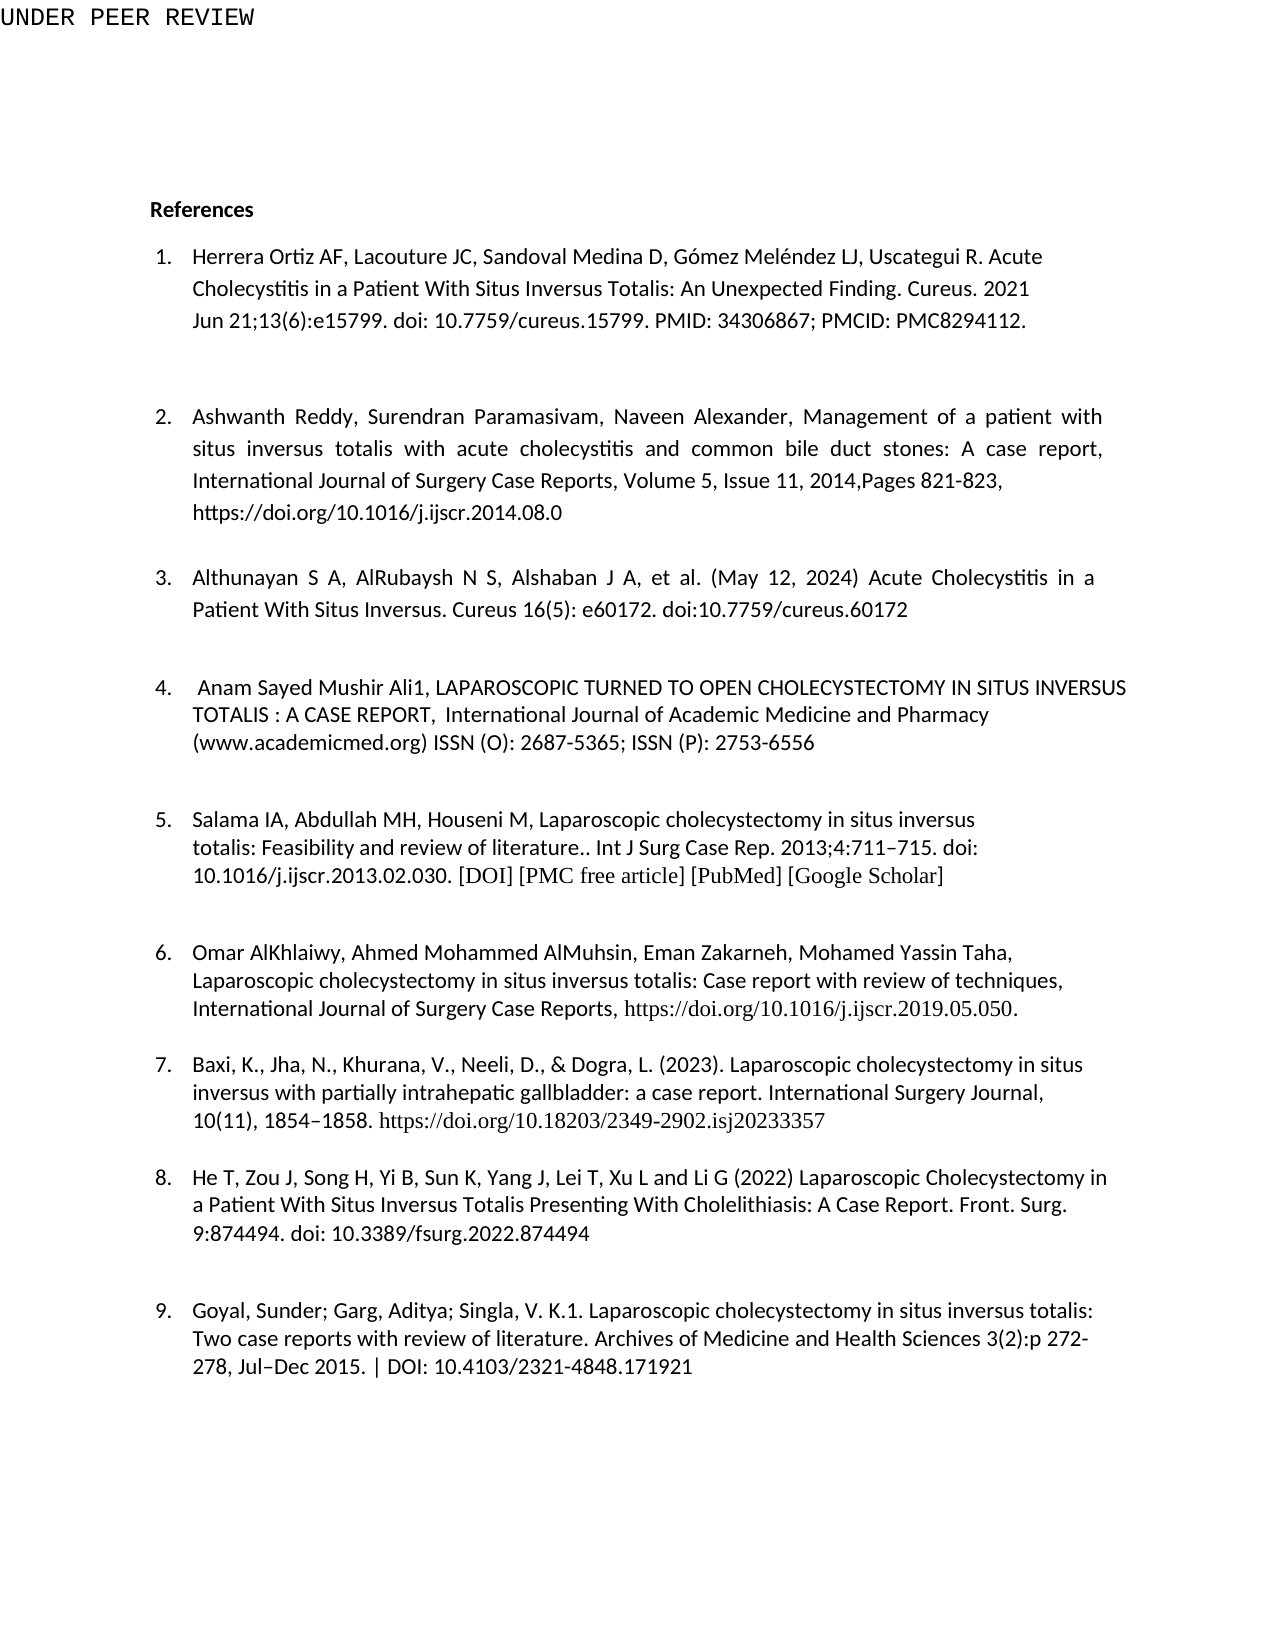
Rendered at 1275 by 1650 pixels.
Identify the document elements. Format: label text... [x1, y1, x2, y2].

list Ashwanth Reddy, Surendran Paramasivam, Naveen Alexander, Management of a patient with situs inversus totalis with acute cholecystitis and common bile duct stones: A case report, International Journal of Surgery Case Reports, Volume 5, Issue 11, 2014,Pages 821-823, [155, 402, 1103, 494]
text https://doi.org/10.1016/j.ijscr.2014.08.0 [192, 498, 1200, 526]
text TOTALIS : A CASE REPORT, International Journal of Academic Medicine and Pharmacy (www.academicmed.org) ISSN (O): 2687-5365; ISSN (P): 2753-6556 [192, 701, 1119, 757]
list Anam Sayed Mushir Ali1, LAPAROSCOPIC TURNED TO OPEN CHOLECYSTECTOMY IN SITUS INVERSUS [155, 673, 1200, 701]
list Goyal, Sunder; Garg, Aditya; Singla, V. K.1. Laparoscopic cholecystectomy in situs inversus totalis: Two case reports with review of literature. Archives of Medicine and Health Sciences 3(2):p 272-278, Jul–Dec 2015. | DOI: 10.4103/2321-4848.171921 [155, 1296, 1125, 1380]
list Omar AlKhlaiwy, Ahmed Mohammed AlMuhsin, Eman Zakarneh, Mohamed Yassin Taha, [155, 938, 1200, 966]
list Baxi, K., Jha, N., Khurana, V., Neeli, D., & Dogra, L. (2023). Laparoscopic cholecystectomy in situs inversus with partially intrahepatic gallbladder: a case report. International Surgery Journal, 10(11), 1854–1858. https://doi.org/10.18203/2349-2902.isj20233357 [155, 1050, 1112, 1134]
list Althunayan S A, AlRubaysh N S, Alshaban J A, et al. (May 12, 2024) Acute Cholecystitis in a Patient With Situs Inversus. Cureus 16(5): e60172. doi:10.7759/cureus.60172 [155, 563, 1096, 623]
text 10.1016/j.ijscr.2013.02.030. [DOI] [PMC free article] [PubMed] [Google Scholar] [192, 861, 1200, 889]
list He T, Zou J, Song H, Yi B, Sun K, Yang J, Lei T, Xu L and Li G (2022) Laparoscopic Cholecystectomy in a Patient With Situs Inversus Totalis Presenting With Cholelithiasis: A Case Report. Front. Surg. 9:874494. doi: 10.3389/fsurg.2022.874494 [155, 1163, 1113, 1247]
list Salama IA, Abdullah MH, Houseni M, Laparoscopic cholecystectomy in situs inversus totalis: Feasibility and review of literature.. Int J Surg Case Rep. 2013;4:711–715. doi: [155, 806, 1042, 861]
subtitle References [150, 195, 1200, 223]
list Herrera Ortiz AF, Lacouture JC, Sandoval Medina D, Gómez Meléndez LJ, Uscategui R. Acute Cholecystitis in a Patient With Situs Inversus Totalis: An Unexpected Finding. Cureus. 2021 Jun 21;13(6):e15799. doi: 10.7759/cureus.15799. PMID: 34306867; PMCID: PMC8294112. [155, 242, 1060, 334]
text Laparoscopic cholecystectomy in situs inversus totalis: Case report with review of techniques, International Journal of Surgery Case Reports, https://doi.org/10.1016/j.ijscr.2019.05.050. [192, 966, 1119, 1022]
